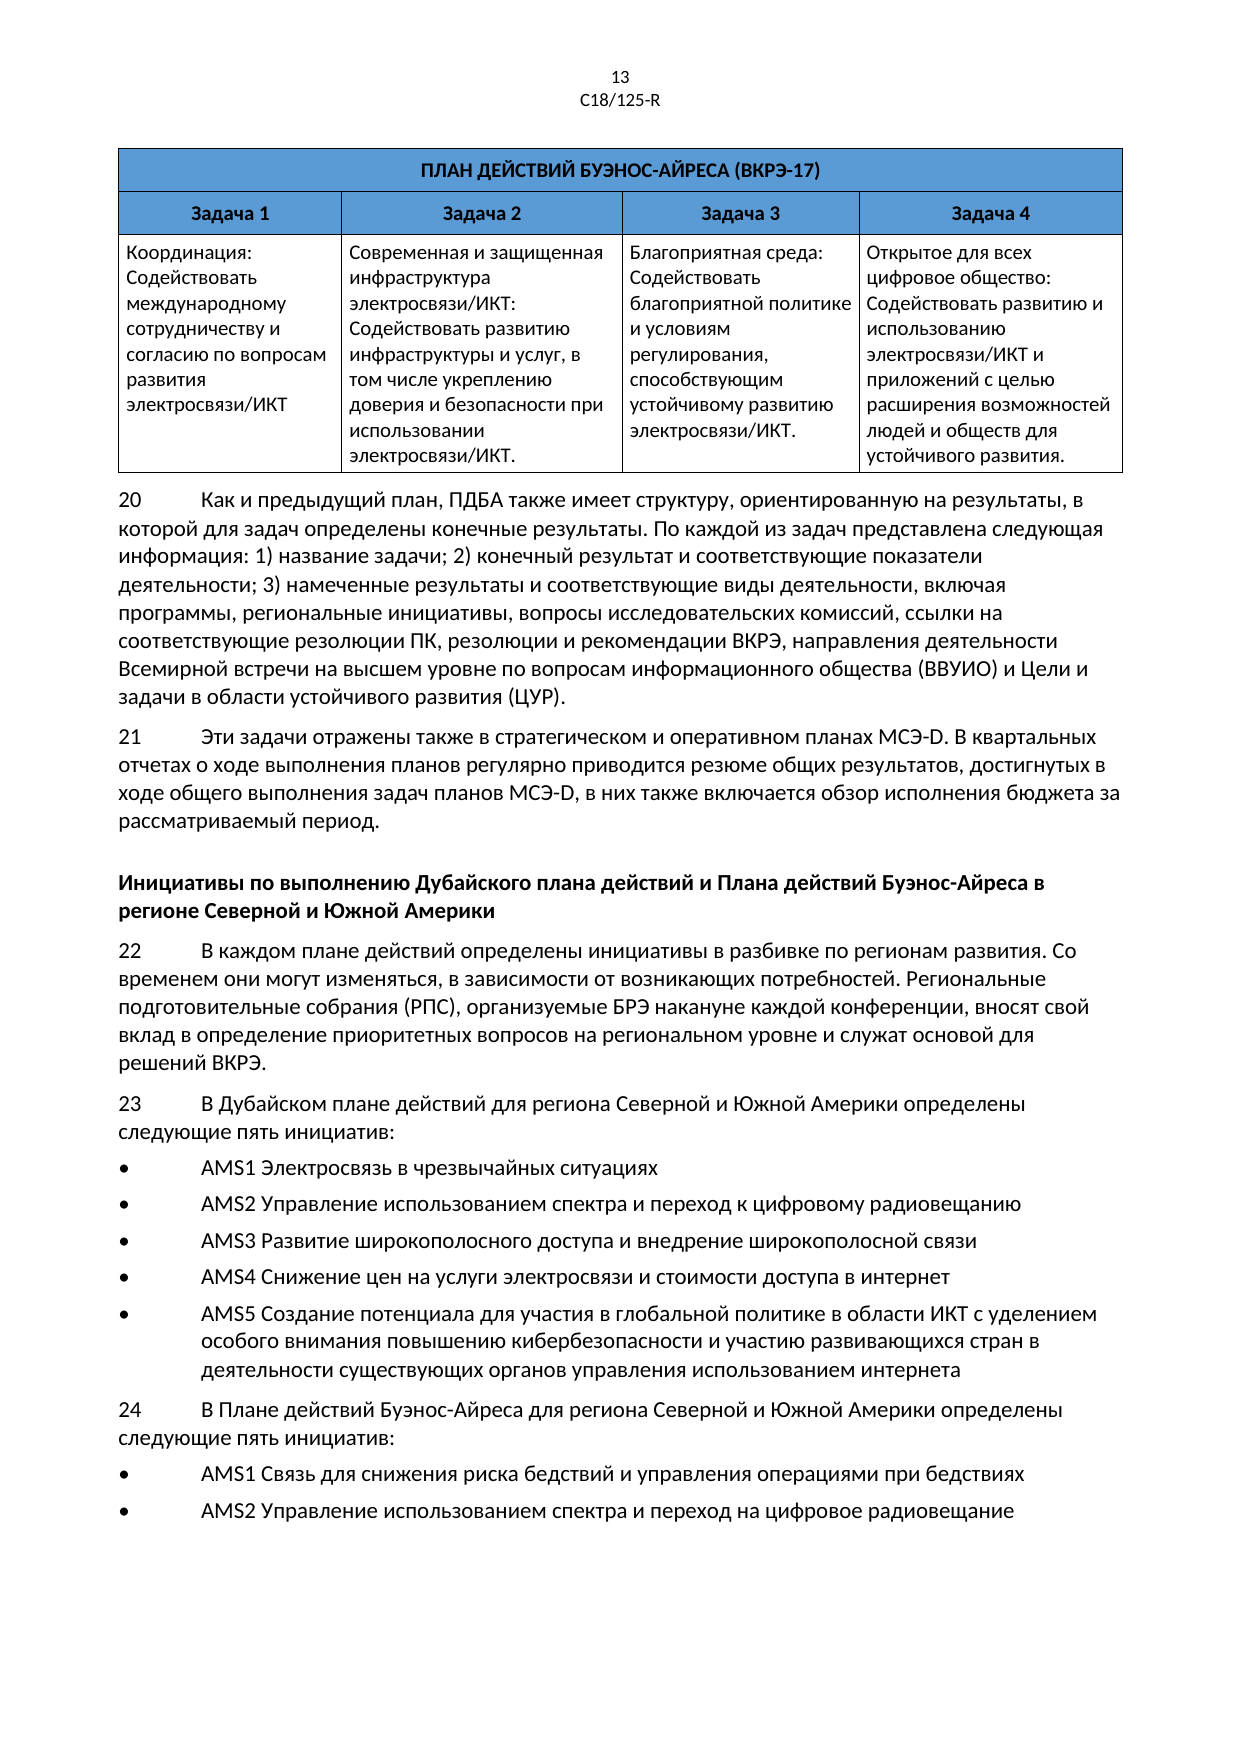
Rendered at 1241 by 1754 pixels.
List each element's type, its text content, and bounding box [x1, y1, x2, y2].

table_cell Благоприятная среда: Содействовать благоприятной политике и условиям регулирования, способствующим устойчивому развитию электросвязи/ИКТ. [623, 235, 859, 472]
text 21 Эти задачи отражены также в стратегическом и оперативном планах МСЭ-D. В квартальных отчетах о ходе выполнения планов регулярно приводится резюме общих результатов, достигнутых в ходе общего выполнения задач планов МСЭ-D, в них также включается обзор исполнения бюджета за рассматриваемый период. [118, 722, 1122, 834]
table_cell Задача 4 [860, 192, 1122, 234]
text • AMS1 Электросвязь в чрезвычайных ситуациях [118, 1153, 1122, 1181]
table_cell Задача 3 [623, 192, 859, 234]
text 24 В Плане действий Буэнос-Айреса для региона Северной и Южной Америки определены следующие пять инициатив: [118, 1395, 1122, 1451]
text 20 Как и предыдущий план, ПДБА также имеет структуру, ориентированную на результаты, в которой для задач определены конечные результаты. По каждой из задач представлена следующая информация: 1) название задачи; 2) конечный результат и соответствующие показатели деятельности; 3) намеченные результаты и соответствующие виды деятельности, включая программы, региональные инициативы, вопросы исследовательских комиссий, ссылки на соответствующие резолюции ПК, резолюции и рекомендации ВКРЭ, направления деятельности Всемирной встречи на высшем уровне по вопросам информационного общества (ВВУИО) и Цели и задачи в области устойчивого развития (ЦУР). [118, 486, 1122, 710]
text • AMS5 Создание потенциала для участия в глобальной политике в области ИКТ с уделением особого внимания повышению кибербезопасности и участию развивающихся стран в деятельности существующих органов управления использованием интернета [118, 1299, 1122, 1383]
text 23 В Дубайском плане действий для региона Северной и Южной Америки определены следующие пять инициатив: [118, 1089, 1122, 1145]
text • AMS2 Управление использованием спектра и переход к цифровому радиовещанию [118, 1189, 1122, 1218]
text • AMS2 Управление использованием спектра и переход на цифровое радиовещание [118, 1496, 1122, 1524]
table_cell Открытое для всех цифровое общество: Содействовать развитию и использованию электросвязи/ИКТ и приложений с целью расширения возможностей людей и обществ для устойчивого развития. [860, 235, 1122, 472]
table_cell Задача 1 [119, 192, 341, 234]
table_cell Координация: Содействовать международному сотрудничеству и согласию по вопросам развития электросвязи/ИКТ [119, 235, 341, 472]
text • AMS4 Снижение цен на услуги электросвязи и стоимости доступа в интернет [118, 1262, 1122, 1290]
text • AMS3 Развитие широкополосного доступа и внедрение широкополосной связи [118, 1226, 1122, 1254]
subtitle Инициативы по выполнению Дубайского плана действий и Плана действий Буэнос-Айреса в регионе Северной и Южной Америки [118, 868, 1122, 924]
table_cell Современная и защищенная инфраструктура электросвязи/ИКТ: Содействовать развитию инфраструктуры и услуг, в том числе укреплению доверия и безопасности при использовании электросвязи/ИКТ. [342, 235, 622, 472]
table_header ПЛАН ДЕЙСТВИЙ БУЭНОС-АЙРЕСА (ВКРЭ-17) [119, 149, 1122, 191]
text 22 В каждом плане действий определены инициативы в разбивке по регионам развития. Со временем они могут изменяться, в зависимости от возникающих потребностей. Региональные подготовительные собрания (РПС), организуемые БРЭ накануне каждой конференции, вносят свой вклад в определение приоритетных вопросов на региональном уровне и служат основой для решений ВКРЭ. [118, 936, 1122, 1076]
table_cell Задача 2 [342, 192, 622, 234]
text • AMS1 Связь для снижения риска бедствий и управления операциями при бедствиях [118, 1459, 1122, 1488]
